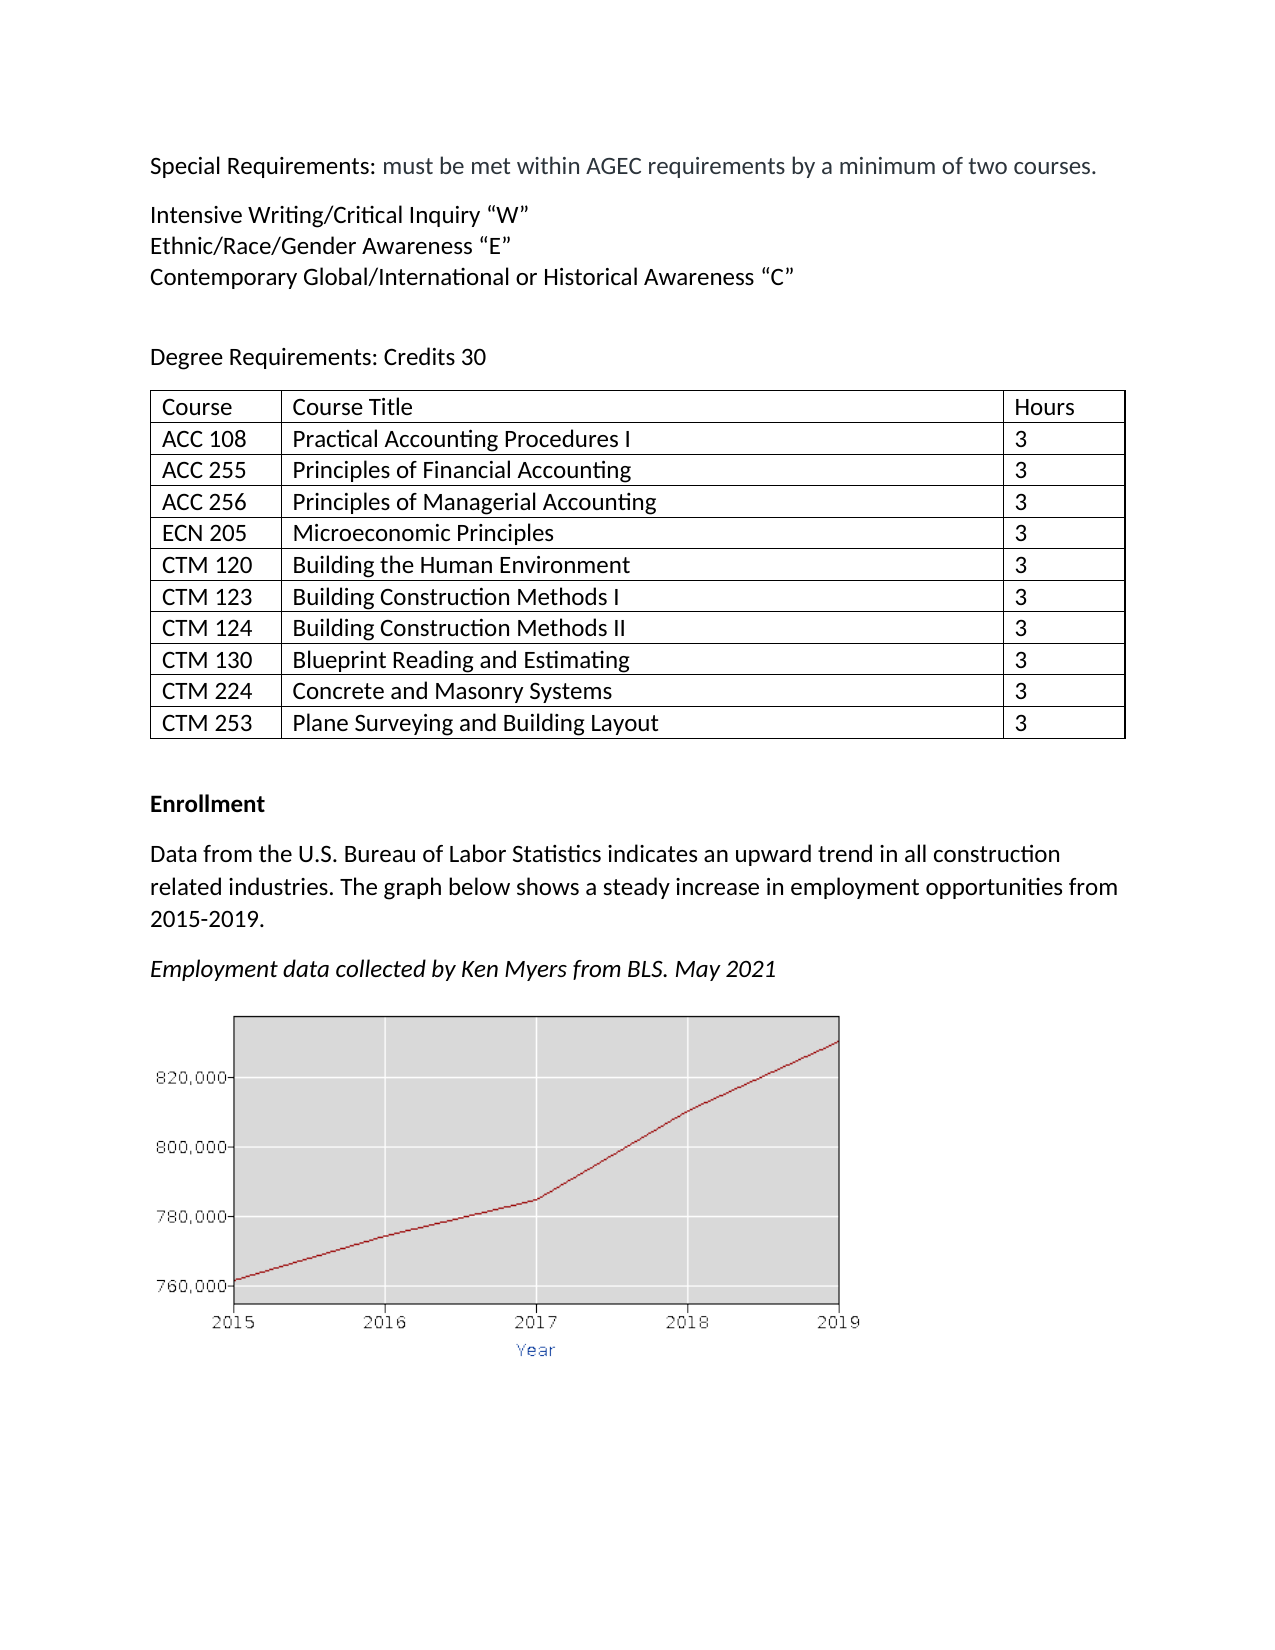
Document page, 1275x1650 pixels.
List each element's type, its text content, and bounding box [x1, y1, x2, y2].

text Degree Requirements: Credits 30 [150, 341, 1125, 371]
text Intensive Writing/Critical Inquiry “W” [150, 199, 1125, 230]
text Enrollment [150, 788, 1125, 819]
table_cell Microeconomic Principles [282, 518, 1003, 548]
picture [150, 1002, 914, 1419]
table_header Course Title [282, 391, 1003, 422]
table_cell 3 [1004, 644, 1124, 674]
text Employment data collected by Ken Myers from BLS. May 2021 [150, 953, 1125, 984]
table_cell Plane Surveying and Building Layout [282, 707, 1003, 737]
table_cell 3 [1004, 423, 1124, 453]
table_cell Blueprint Reading and Estimating [282, 644, 1003, 674]
table_cell CTM 123 [151, 581, 281, 611]
table_cell Building Construction Methods II [282, 612, 1003, 643]
table_cell CTM 130 [151, 644, 281, 674]
table_header Course [151, 391, 281, 422]
table_cell Principles of Managerial Accounting [282, 486, 1003, 517]
table_cell Principles of Financial Accounting [282, 455, 1003, 485]
table_cell 3 [1004, 612, 1124, 643]
text Special Requirements: must be met within AGEC requirements by a minimum of two courses. [150, 150, 1125, 181]
table_cell 3 [1004, 707, 1124, 737]
table_cell Building Construction Methods I [282, 581, 1003, 611]
table_cell CTM 253 [151, 707, 281, 737]
table_cell ACC 255 [151, 455, 281, 485]
table_cell Concrete and Masonry Systems [282, 675, 1003, 706]
table_cell 3 [1004, 549, 1124, 580]
table_cell Practical Accounting Procedures I [282, 423, 1003, 453]
text Contemporary Global/International or Historical Awareness “C” [150, 261, 1125, 291]
table_cell CTM 124 [151, 612, 281, 643]
table_cell CTM 120 [151, 549, 281, 580]
text Data from the U.S. Bureau of Labor Statistics indicates an upward trend in all construction related industries. The graph below shows a steady increase in employment opportunities from 2015-2019. [150, 838, 1125, 934]
table_cell ECN 205 [151, 518, 281, 548]
table_cell ACC 108 [151, 423, 281, 453]
table_header Hours [1004, 391, 1124, 422]
table_cell 3 [1004, 518, 1124, 548]
table_cell Building the Human Environment [282, 549, 1003, 580]
table_cell 3 [1004, 486, 1124, 517]
text Ethnic/Race/Gender Awareness “E” [150, 230, 1125, 261]
table_cell CTM 224 [151, 675, 281, 706]
table_cell 3 [1004, 675, 1124, 706]
table_cell 3 [1004, 455, 1124, 485]
table_cell ACC 256 [151, 486, 281, 517]
table_cell 3 [1004, 581, 1124, 611]
